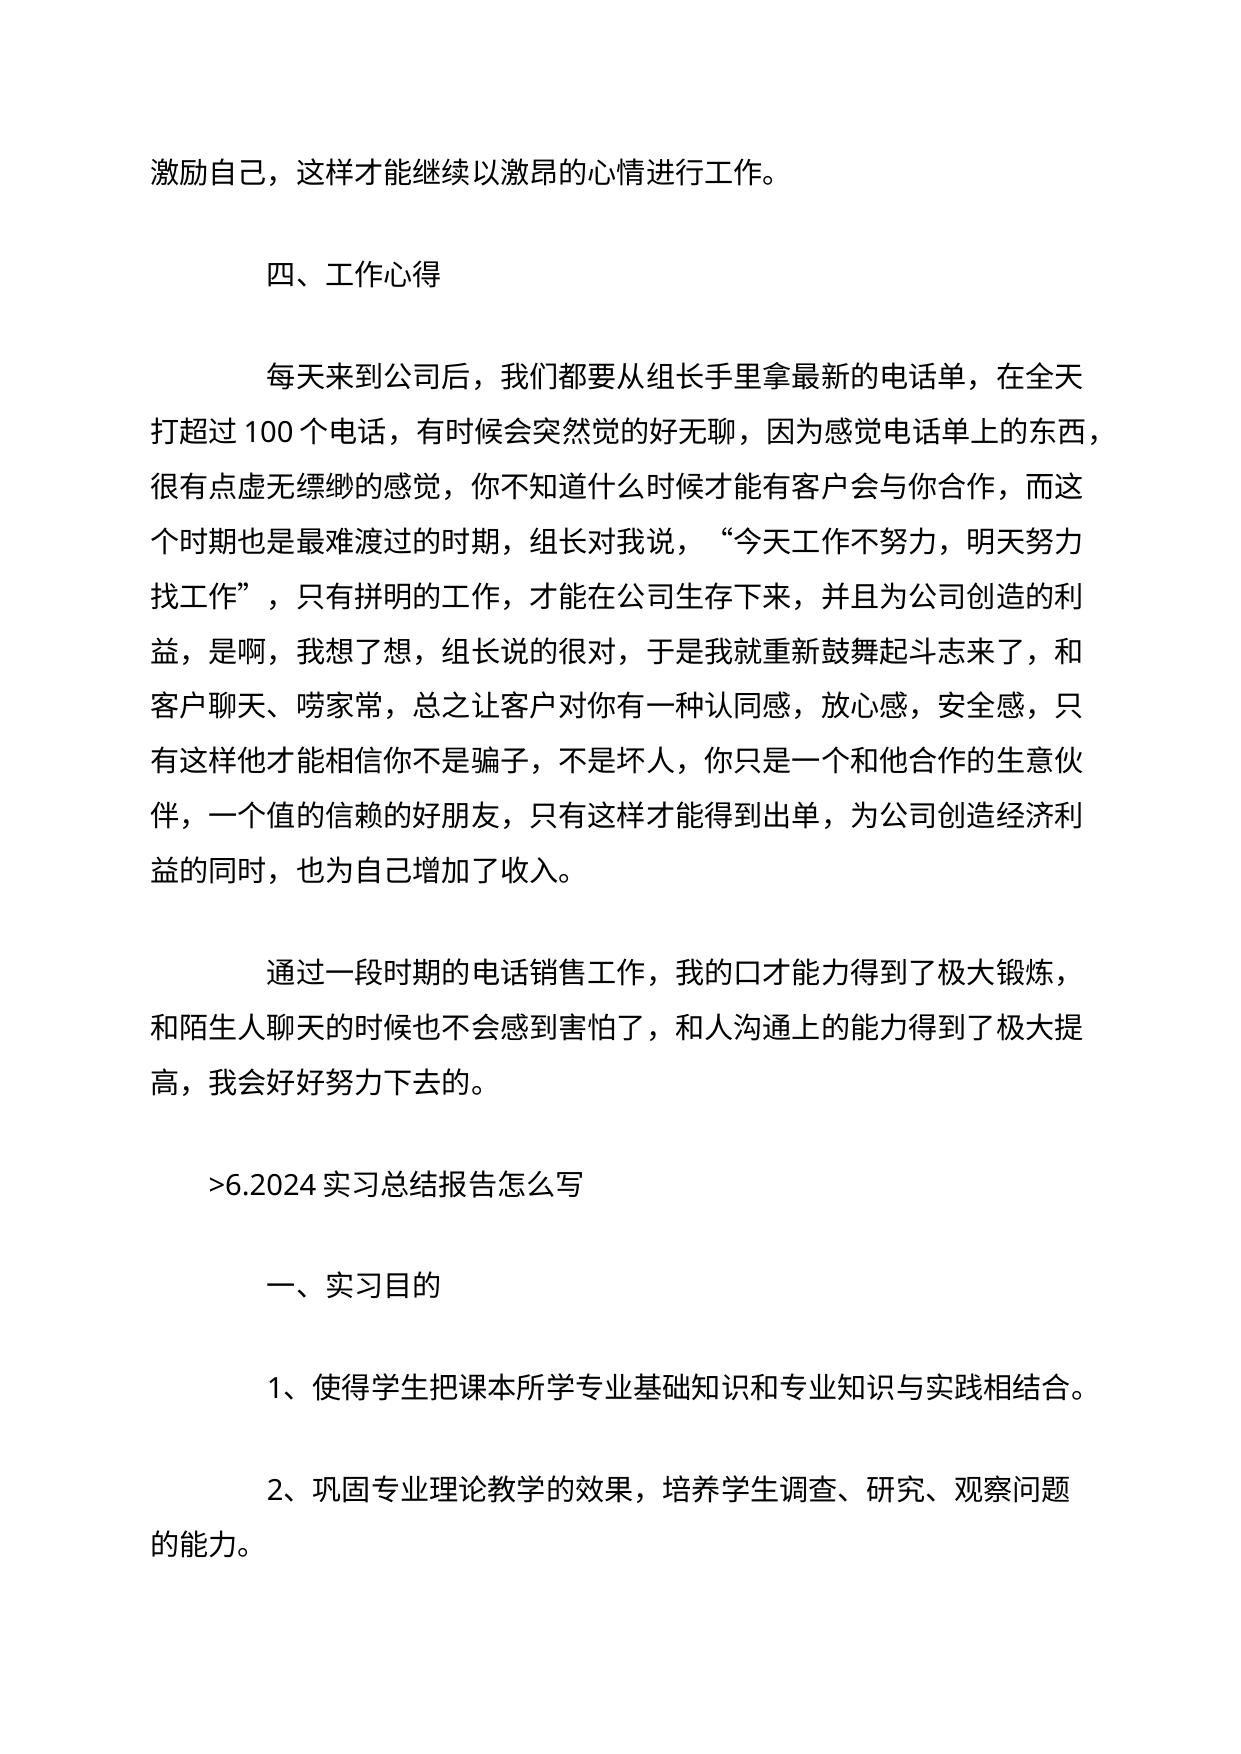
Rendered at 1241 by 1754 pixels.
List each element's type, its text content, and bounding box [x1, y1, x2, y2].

text 2、巩固专业理论教学的效果，培养学生调查、研究、观察问题的能力。 [150, 1467, 1090, 1564]
text 一、实习目的 [150, 1263, 1090, 1305]
text >6.2024实习总结报告怎么写 [150, 1161, 1090, 1203]
text 四、工作心得 [150, 252, 1090, 294]
text 每天来到公司后，我们都要从组长手里拿最新的电话单，在全天打超过100个电话，有时候会突然觉的好无聊，因为感觉电话单上的东西，很有点虚无缥缈的感觉，你不知道什么时候才能有客户会与你合作，而这个时期也是最难渡过的时期，组长对我说，“今天工作不努力，明天努力找工作”，只有拼明的工作，才能在公司生存下来，并且为公司创造的利益，是啊，我想了想，组长说的很对，于是我就重新鼓舞起斗志来了，和客户聊天、唠家常，总之让客户对你有一种认同感，放心感，安全感，只有这样他才能相信你不是骗子，不是坏人，你只是一个和他合作的生意伙伴，一个值的信赖的好朋友，只有这样才能得到出单，为公司创造经济利益的同时，也为自己增加了收入。 [150, 353, 1090, 890]
text 1、使得学生把课本所学专业基础知识和专业知识与实践相结合。 [150, 1365, 1090, 1407]
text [150, 150, 1090, 192]
text 通过一段时期的电话销售工作，我的口才能力得到了极大锻炼，和陌生人聊天的时候也不会感到害怕了，和人沟通上的能力得到了极大提高，我会好好努力下去的。 [150, 949, 1090, 1102]
